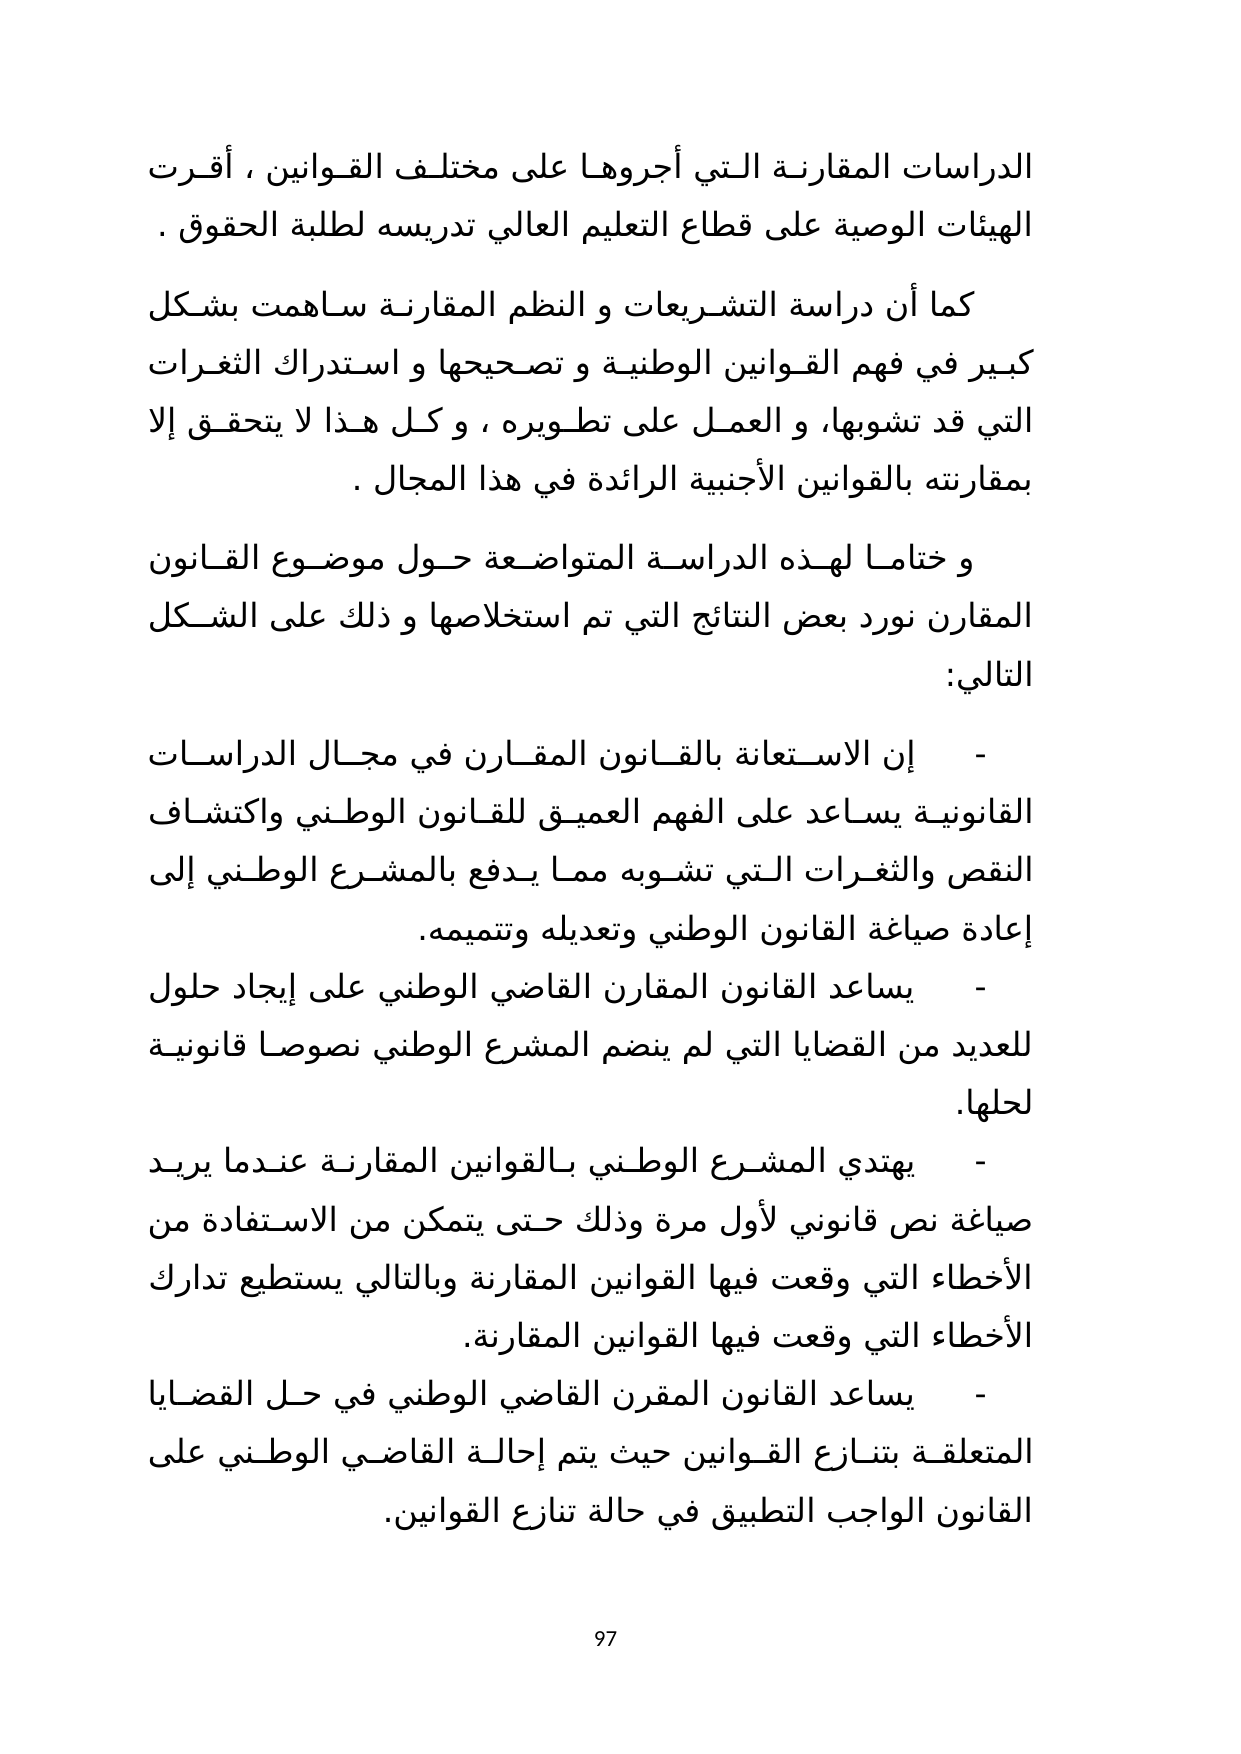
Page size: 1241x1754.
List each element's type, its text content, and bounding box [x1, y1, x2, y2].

text كما أن دراسة التشريعات و النظم المقارنة ساهمت بشكل كبير في فهم القوانين الوطنية و تصحيحها و استدراك الثغرات التي قد تشوبها، و العمل على تطويره ، و كل هذا لا يتحقق إلا بمقارنته بالقوانين الأجنبية الرائدة في هذا المجال . [148, 285, 1033, 498]
text و ختاما لهذه الدراسة المتواضعة حول موضوع القانون المقارن نورد بعض النتائج التي تم استخلاصها و ذلك على الشكل التالي: [148, 539, 1033, 694]
list يساعد القانون المقرن القاضي الوطني في حل القضايا المتعلقة بتنازع القوانين حيث يتم إحالة القاضي الوطني على القانون الواجب التطبيق في حالة تنازع القوانين. [148, 1375, 1033, 1530]
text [148, 148, 1033, 245]
list إن الاستعانة بالقانون المقارن في مجال الدراسات القانونية يساعد على الفهم العميق للقانون الوطني واكتشاف النقص والثغرات التي تشوبه مما يدفع بالمشرع الوطني إلى إعادة صياغة القانون الوطني وتعديله وتتميمه. [148, 734, 1033, 948]
list يهتدي المشرع الوطني بالقوانين المقارنة عندما يريد صياغة نص قانوني لأول مرة وذلك حتى يتمكن من الاستفادة من الأخطاء التي وقعت فيها القوانين المقارنة وبالتالي يستطيع تدارك الأخطاء التي وقعت فيها القوانين المقارنة. [148, 1142, 1033, 1355]
list يساعد القانون المقارن القاضي الوطني على إيجاد حلول للعديد من القضايا التي لم ينضم المشرع الوطني نصوصا قانونية لحلها. [148, 967, 1033, 1122]
